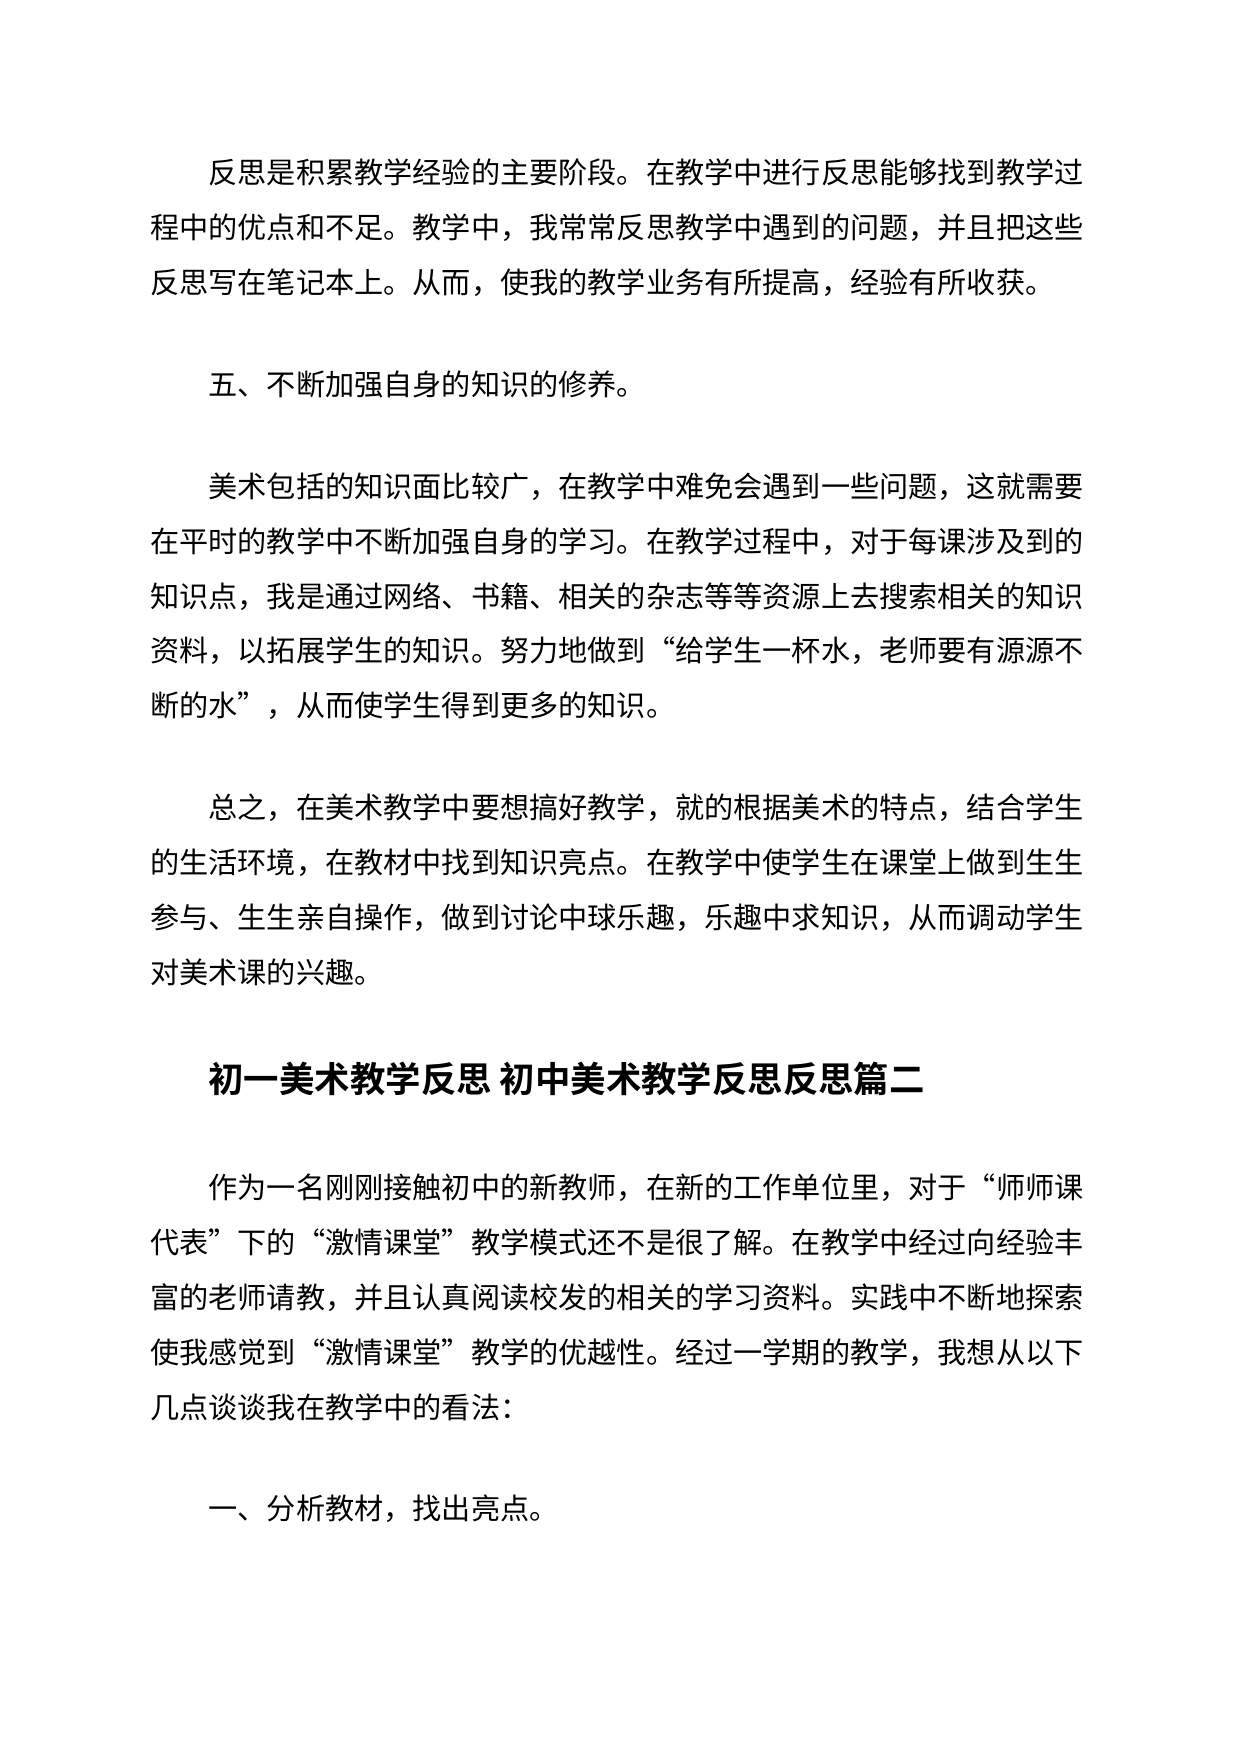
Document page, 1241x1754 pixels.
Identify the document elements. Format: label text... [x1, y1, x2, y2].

text 初一美术教学反思 初中美术教学反思反思篇二 [150, 1051, 1090, 1102]
text 美术包括的知识面比较广，在教学中难免会遇到一些问题，这就需要在平时的教学中不断加强自身的学习。在教学过程中，对于每课涉及到的知识点，我是通过网络、书籍、相关的杂志等等资源上去搜索相关的知识资料，以拓展学生的知识。努力地做到“给学生一杯水，老师要有源源不断的水”，从而使学生得到更多的知识。 [150, 463, 1090, 725]
text 总之，在美术教学中要想搞好教学，就的根据美术的特点，结合学生的生活环境，在教材中找到知识亮点。在教学中使学生在课堂上做到生生参与、生生亲自操作，做到讨论中球乐趣，乐趣中求知识，从而调动学生对美术课的兴趣。 [150, 785, 1090, 992]
text 一、分析教材，找出亮点。 [150, 1486, 1090, 1528]
text 五、不断加强自身的知识的修养。 [150, 362, 1090, 404]
text 作为一名刚刚接触初中的新教师，在新的工作单位里，对于“师师课代表”下的“激情课堂”教学模式还不是很了解。在教学中经过向经验丰富的老师请教，并且认真阅读校发的相关的学习资料。实践中不断地探索使我感觉到“激情课堂”教学的优越性。经过一学期的教学，我想从以下几点谈谈我在教学中的看法： [150, 1164, 1090, 1426]
text 反思是积累教学经验的主要阶段。在教学中进行反思能够找到教学过程中的优点和不足。教学中，我常常反思教学中遇到的问题，并且把这些反思写在笔记本上。从而，使我的教学业务有所提高，经验有所收获。 [150, 150, 1090, 302]
